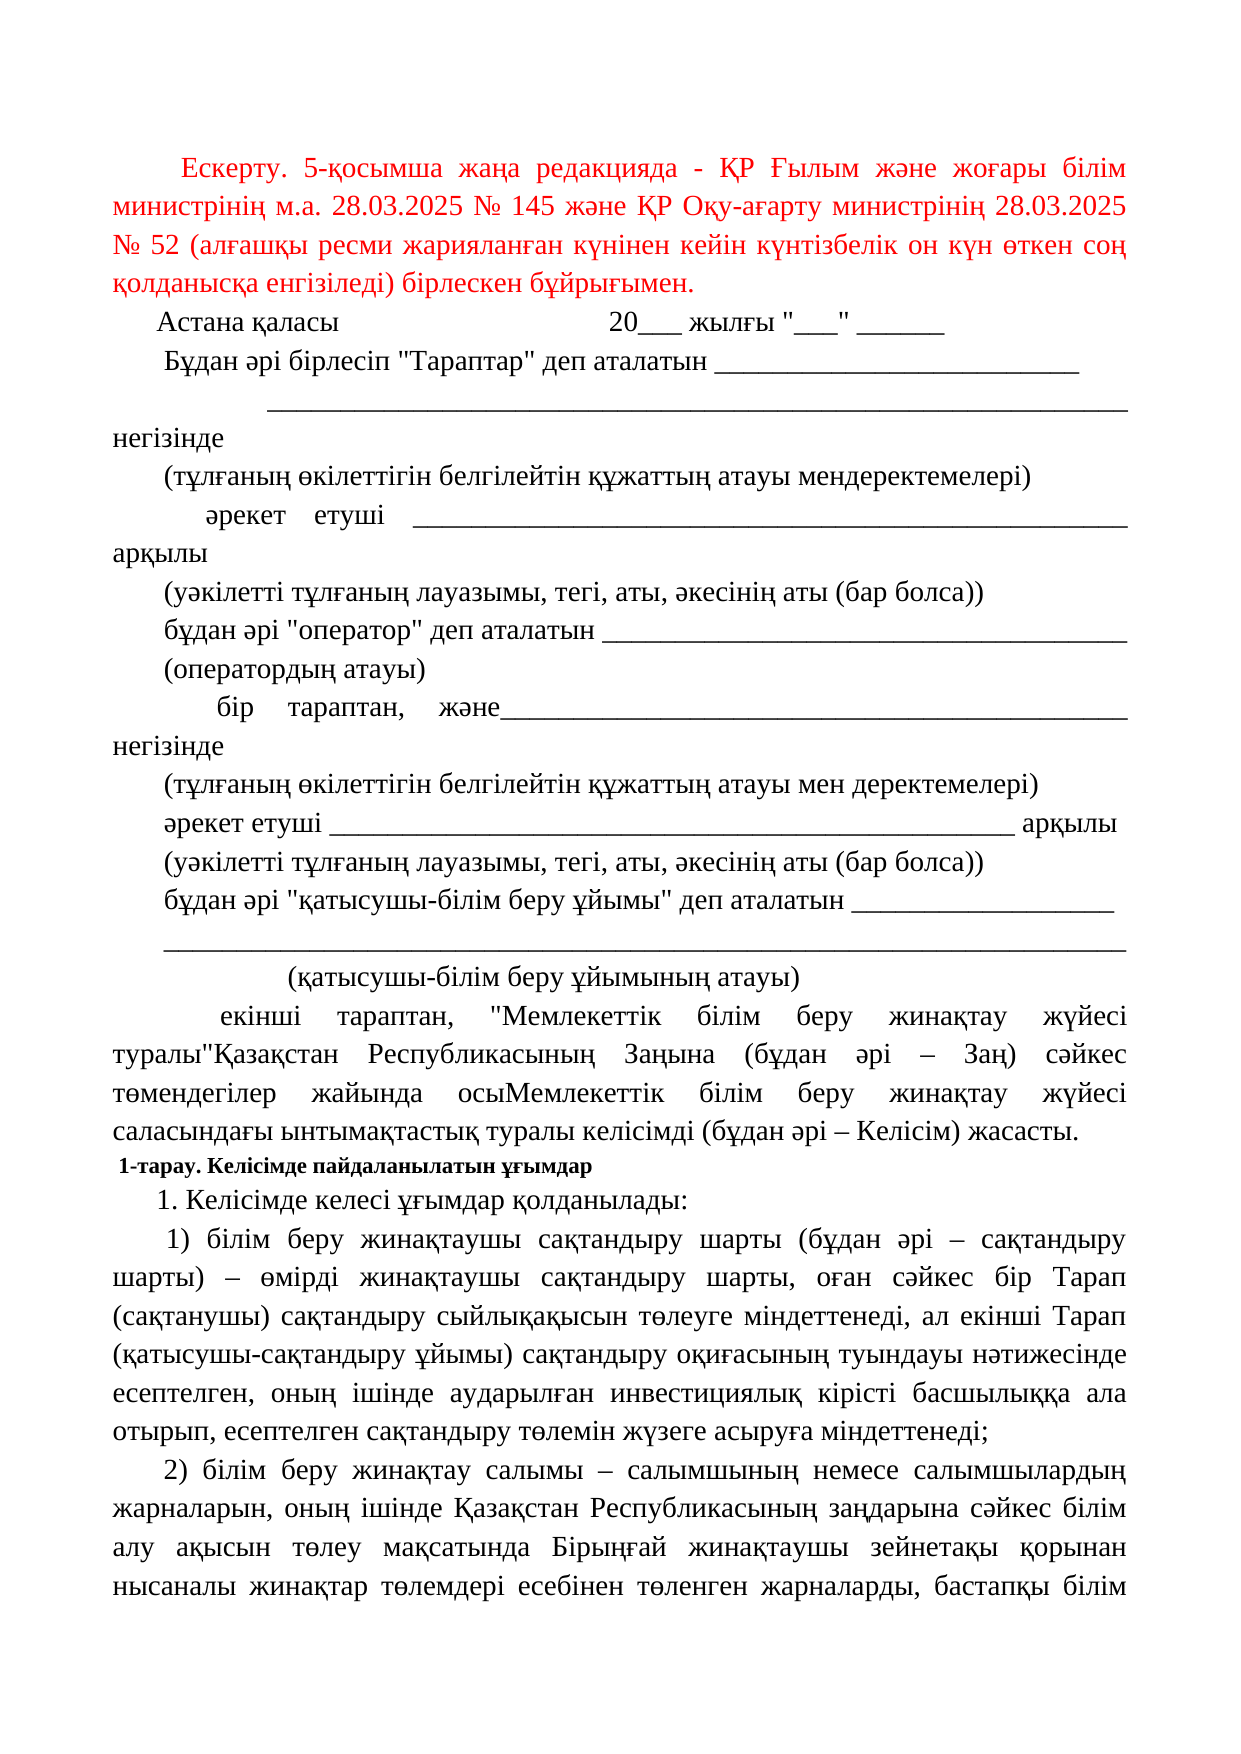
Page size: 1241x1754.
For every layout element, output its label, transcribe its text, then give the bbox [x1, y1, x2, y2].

text (оператордың атауы) [112, 651, 1128, 684]
text (қатысушы-білім беру ұйымының атауы) [112, 959, 1128, 993]
text әрекет етуші _________________________________________________ арқылы [112, 497, 1128, 569]
text 1-тарау. Келісімде пайдаланылатын ұғымдар [112, 1152, 1128, 1178]
text екінші тараптан, "Мемлекеттік білім беру жинақтау жүйесі туралы"Қазақстан Республикасының Заңына (бұдан әрі – Заң) сәйкес төмендегілер жайында осыМемлекеттік білім беру жинақтау жүйесі саласындағы ынтымақтастық туралы келісімді (бұдан әрі – Келісім) жасасты. [112, 998, 1128, 1147]
text 1. Келісімде келесі ұғымдар қолданылады: [112, 1182, 1128, 1216]
text (тұлғаның өкілеттігін белгілейтін құжаттың атауы мен деректемелері) [112, 767, 1128, 800]
text бұдан әрі "оператор" деп аталатын ____________________________________ [112, 612, 1128, 646]
text (уәкілетті тұлғаның лауазымы, тегі, аты, әкесінің аты (бар болса)) [112, 574, 1128, 607]
text (уәкілетті тұлғаның лауазымы, тегі, аты, әкесінің аты (бар болса)) [112, 844, 1128, 877]
text __________________________________________________________________ [112, 921, 1128, 954]
text (тұлғаның өкілеттігін белгілейтін құжаттың атауы мендеректемелері) [112, 458, 1128, 492]
text Бұдан әрі бірлесіп "Тараптар" деп аталатын _________________________ [112, 343, 1128, 376]
text ___________________________________________________________ негізінде [112, 381, 1128, 453]
text Астана қаласы 20___ жылғы "___" ______ [112, 304, 1128, 338]
text әрекет етуші _______________________________________________ арқылы [112, 805, 1128, 839]
text бұдан әрі "қатысушы-білім беру ұйымы" деп аталатын __________________ [112, 882, 1128, 916]
text бір тараптан, және___________________________________________ негізінде [112, 689, 1128, 762]
text 1) білім беру жинақтаушы сақтандыру шарты (бұдан әрі – сақтандыру шарты) – өмірді жинақтаушы сақтандыру шарты, оған сәйкес бір Тарап (сақтанушы) сақтандыру сыйлықақысын төлеуге міндеттенеді, ал екінші Тарап (қатысушы-сақтандыру ұйымы) сақтандыру оқиғасының туындауы нәтижесінде есептелген, оның ішінде аударылған инвестициялық кірісті басшылыққа ала отырып, есептелген сақтандыру төлемін жүзеге асыруға міндеттенеді; [112, 1221, 1128, 1447]
text Ескерту. 5-қосымша жаңа редакцияда - ҚР Ғылым және жоғары білім министрінің м.а. 28.03.2025 № 145 және ҚР Оқу-ағарту министрінің 28.03.2025 № 52 (алғашқы ресми жарияланған күнінен кейін күнтізбелік он күн өткен соң қолданысқа енгізіледі) бірлескен бұйрығымен. [112, 150, 1128, 299]
